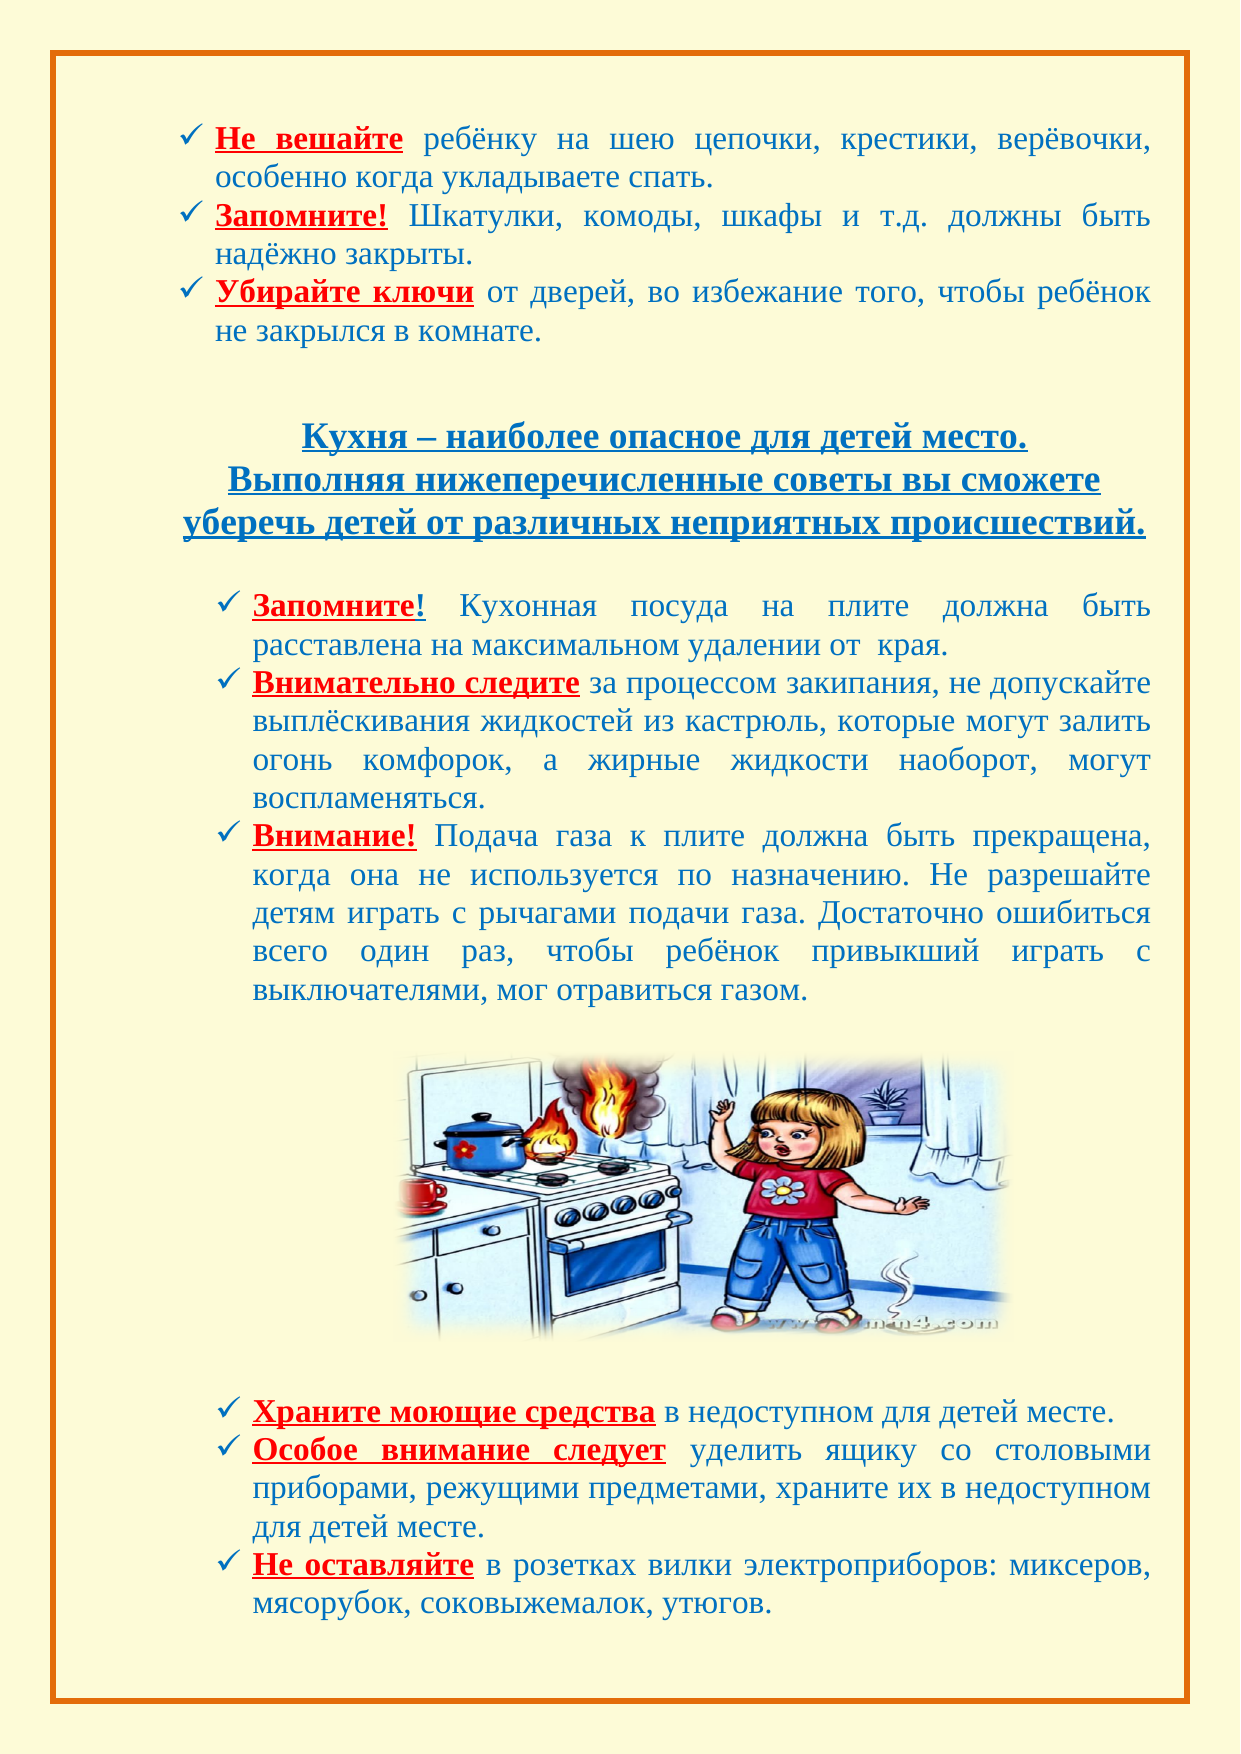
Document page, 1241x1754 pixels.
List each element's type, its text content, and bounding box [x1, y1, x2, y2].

list Запомните! Кухонная посуда на плите должна быть расставлена на максимальном удалении от края. [215, 586, 1152, 662]
list Не оставляйте в розетках вилки электроприборов: миксеров, мясорубок, соковыжемалок, утюгов. [215, 1544, 1152, 1621]
list Не вешайте ребёнку на шею цепочки, крестики, верёвочки, особенно когда укладываете спать. [177, 118, 1152, 195]
list Особое внимание следует уделить ящику со столовыми приборами, режущими предметами, храните их в недоступном для детей месте. [215, 1429, 1152, 1544]
list Убирайте ключи от дверей, во избежание того, чтобы ребёнок не закрылся в комнате. [177, 271, 1152, 348]
text Выполняя нижеперечисленные советы вы сможете уберечь детей от различных неприятных происшествий. [177, 456, 1152, 542]
list Внимательно следите за процессом закипания, не допускайте выплёскивания жидкостей из кастрюль, которые могут залить огонь комфорок, а жирные жидкости наоборот, могут воспламеняться. [215, 662, 1152, 816]
list Храните моющие средства в недоступном для детей месте. [215, 1391, 1152, 1429]
text Кухня – наиболее опасное для детей место. [177, 413, 1152, 456]
picture [422, 1080, 986, 1314]
list Внимание! Подача газа к плите должна быть прекращена, когда она не используется по назначению. Не разрешайте детям играть с рычагами подачи газа. Достаточно ошибиться всего один раз, чтобы ребёнок привыкший играть с выключателями, мог отравиться газом. [215, 816, 1152, 1007]
list Запомните! Шкатулки, комоды, шкафы и т.д. должны быть надёжно закрыты. [177, 195, 1152, 271]
